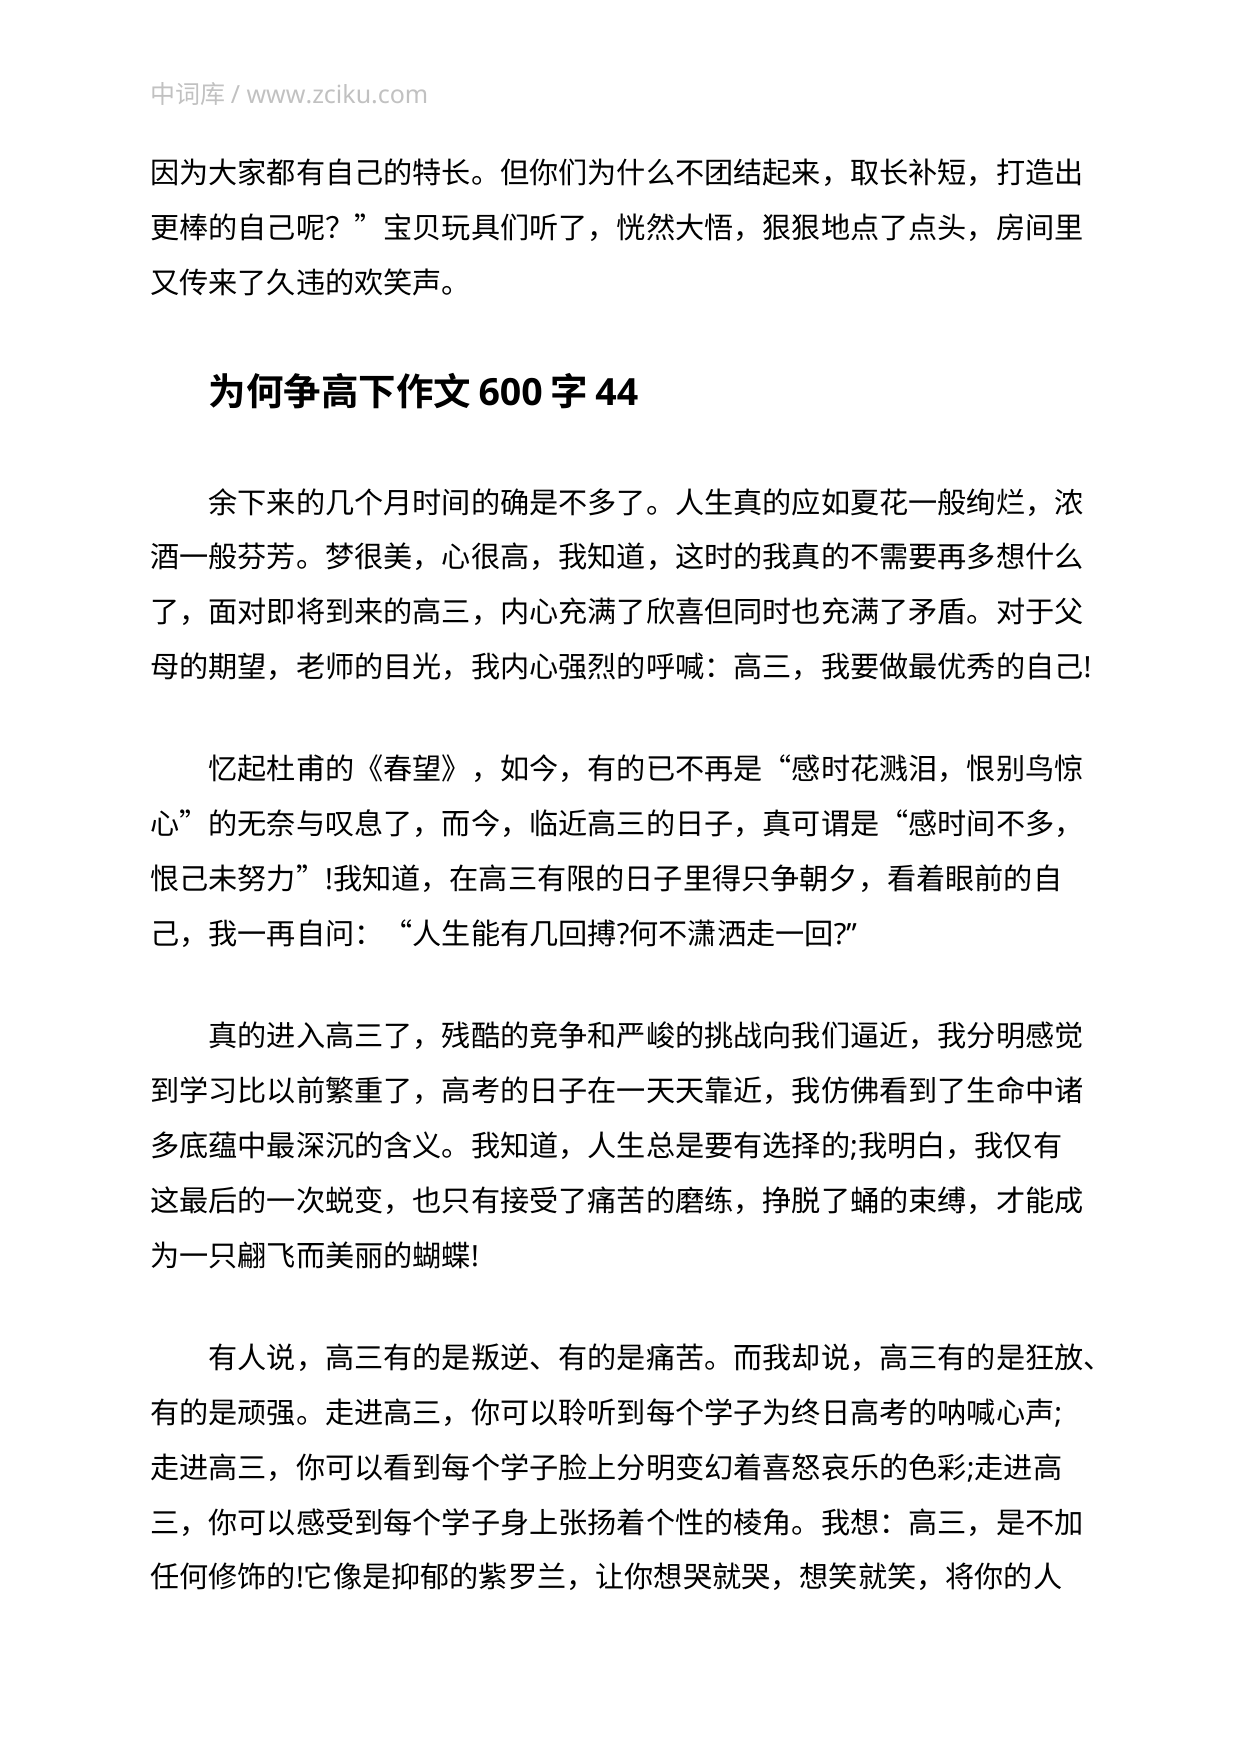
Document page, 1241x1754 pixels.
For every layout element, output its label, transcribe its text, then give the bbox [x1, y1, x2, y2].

text 忆起杜甫的《春望》，如今，有的已不再是“感时花溅泪，恨别鸟惊心”的无奈与叹息了，而今，临近高三的日子，真可谓是“感时间不多，恨己未努力”!我知道，在高三有限的日子里得只争朝夕，看着眼前的自己，我一再自问：“人生能有几回搏?何不潇洒走一回?” [150, 746, 1090, 953]
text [150, 150, 1090, 302]
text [150, 1334, 1090, 1596]
text 余下来的几个月时间的确是不多了。人生真的应如夏花一般绚烂，浓酒一般芬芳。梦很美，心很高，我知道，这时的我真的不需要再多想什么了，面对即将到来的高三，内心充满了欣喜但同时也充满了矛盾。对于父母的期望，老师的目光，我内心强烈的呼喊：高三，我要做最优秀的自己! [150, 479, 1090, 686]
text 真的进入高三了，残酷的竞争和严峻的挑战向我们逼近，我分明感觉到学习比以前繁重了，高考的日子在一天天靠近，我仿佛看到了生命中诸多底蕴中最深沉的含义。我知道，人生总是要有选择的;我明白，我仅有这最后的一次蜕变，也只有接受了痛苦的磨练，挣脱了蛹的束缚，才能成为一只翩飞而美丽的蝴蝶! [150, 1013, 1090, 1275]
text 为何争高下作文600字44 [150, 362, 1090, 416]
